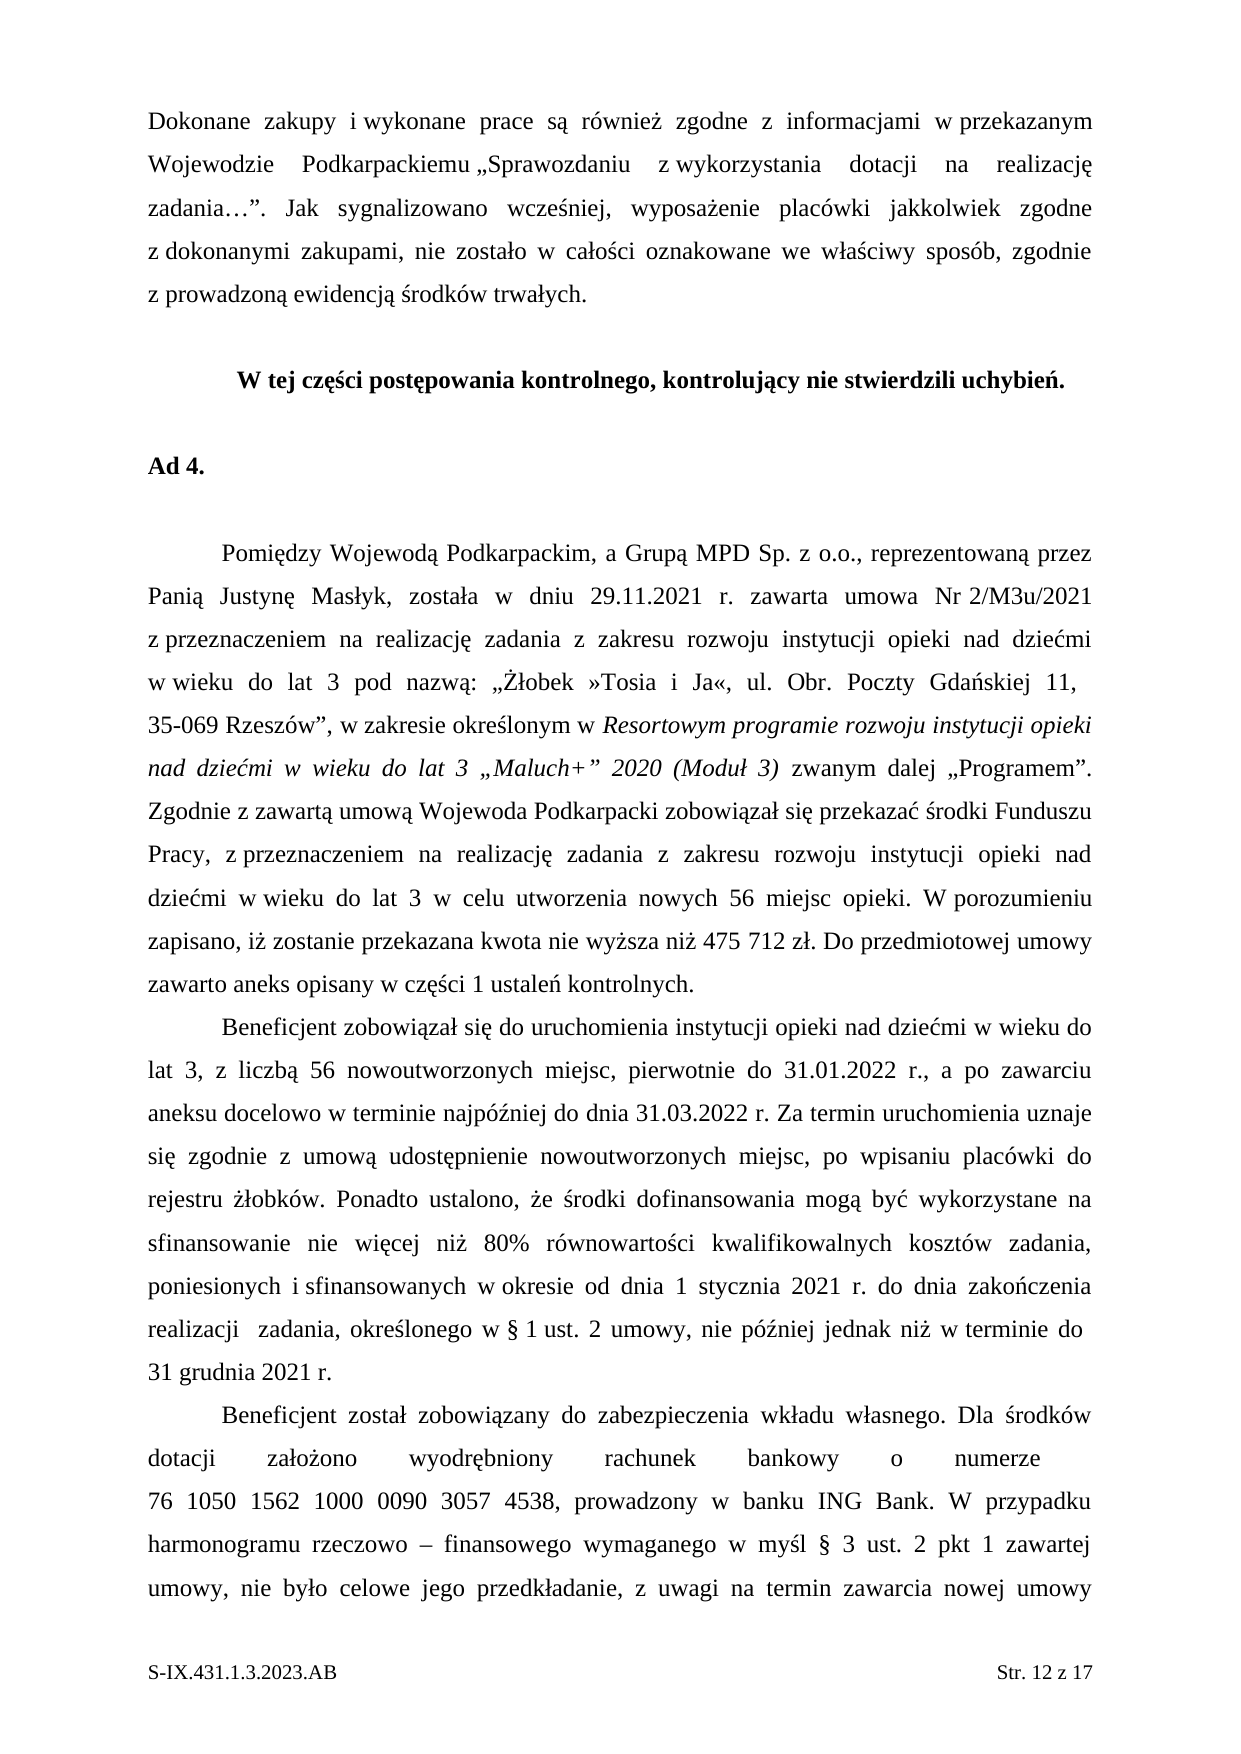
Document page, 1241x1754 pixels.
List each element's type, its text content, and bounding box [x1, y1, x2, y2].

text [148, 106, 1092, 308]
text W tej części postępowania kontrolnego, kontrolujący nie stwierdzili uchybień. [148, 365, 1092, 394]
text Beneficjent zobowiązał się do uruchomienia instytucji opieki nad dziećmi w wieku do lat 3, z liczbą 56 nowoutworzonych miejsc, pierwotnie do 31.01.2022 r., a po zawarciu aneksu docelowo w terminie najpóźniej do dnia 31.03.2022 r. Za termin uruchomienia uznaje się zgodnie z umową udostępnienie nowoutworzonych miejsc, po wpisaniu placówki do rejestru żłobków. Ponadto ustalono, że środki dofinansowania mogą być wykorzystane na sfinansowanie nie więcej niż 80% równowartości kwalifikowalnych kosztów zadania, poniesionych i sfinansowanych w okresie od dnia 1 stycznia 2021 r. do dnia zakończenia realizacji zadania, określonego w § 1 ust. 2 umowy, nie później jednak niż w terminie do 31 grudnia 2021 r. [148, 1012, 1092, 1386]
text Ad 4. [148, 451, 1092, 480]
text Pomiędzy Wojewodą Podkarpackim, a Grupą MPD Sp. z o.o., reprezentowaną przez Panią Justynę Masłyk, została w dniu 29.11.2021 r. zawarta umowa Nr 2/M3u/2021 z przeznaczeniem na realizację zadania z zakresu rozwoju instytucji opieki nad dziećmi w wieku do lat 3 pod nazwą: „Żłobek »Tosia i Ja«, ul. Obr. Poczty Gdańskiej 11, 35-069 Rzeszów”, w zakresie określonym w Resortowym programie rozwoju instytucji opieki nad dziećmi w wieku do lat 3 „Maluch+” 2020 (Moduł 3) zwanym dalej „Programem”. Zgodnie z zawartą umową Wojewoda Podkarpacki zobowiązał się przekazać środki Funduszu Pracy, z przeznaczeniem na realizację zadania z zakresu rozwoju instytucji opieki nad dziećmi w wieku do lat 3 w celu utworzenia nowych 56 miejsc opieki. W porozumieniu zapisano, iż zostanie przekazana kwota nie wyższa niż 475 712 zł. Do przedmiotowej umowy zawarto aneks opisany w części 1 ustaleń kontrolnych. [148, 538, 1092, 998]
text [148, 1400, 1092, 1601]
